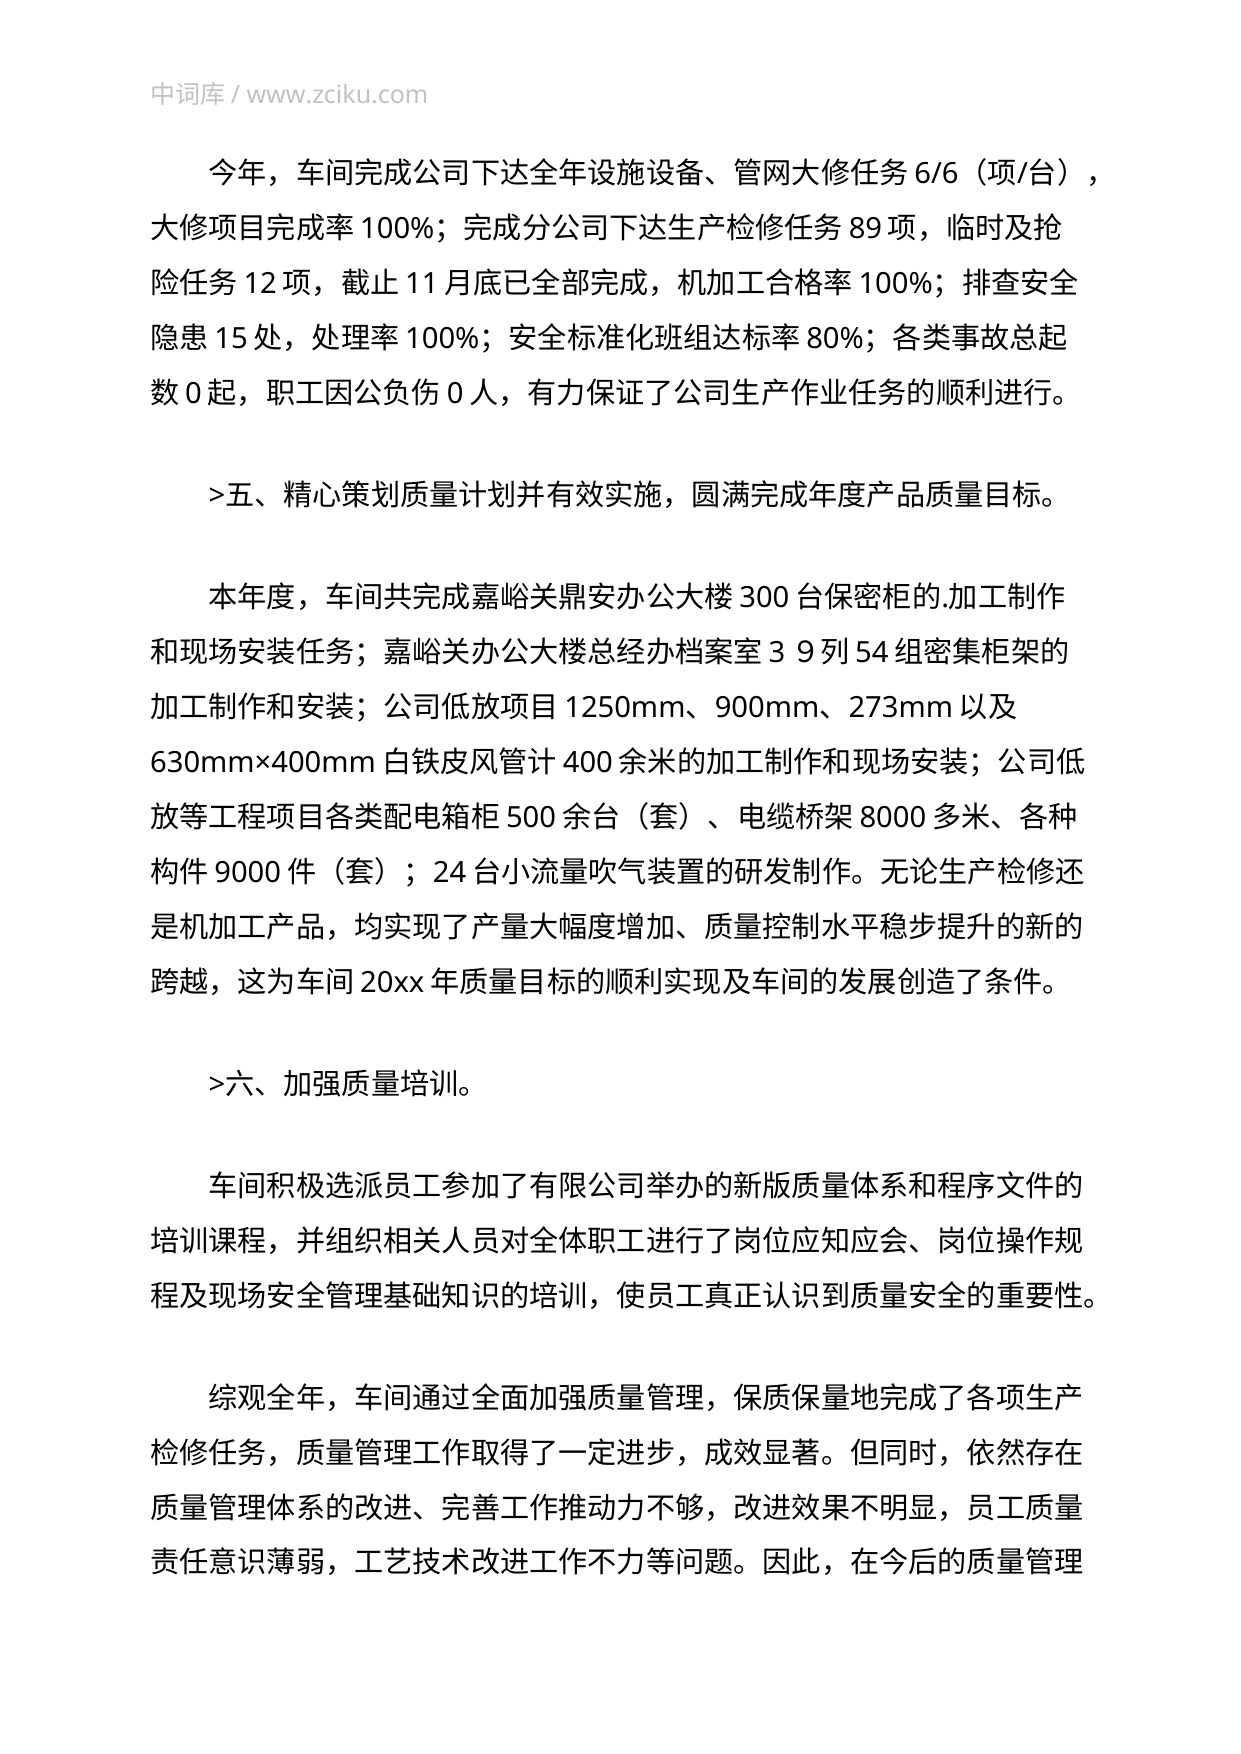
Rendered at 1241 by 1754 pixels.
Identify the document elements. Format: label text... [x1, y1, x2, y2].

text 车间积极选派员工参加了有限公司举办的新版质量体系和程序文件的培训课程，并组织相关人员对全体职工进行了岗位应知应会、岗位操作规程及现场安全管理基础知识的培训，使员工真正认识到质量安全的重要性。 [150, 1163, 1090, 1315]
text 本年度，车间共完成嘉峪关鼎安办公大楼300台保密柜的.加工制作和现场安装任务；嘉峪关办公大楼总经办档案室3９列54组密集柜架的加工制作和安装；公司低放项目1250mm、900mm、273mm以及630mm×400mm白铁皮风管计400余米的加工制作和现场安装；公司低放等工程项目各类配电箱柜500余台（套）、电缆桥架8000多米、各种构件9000件（套）；24台小流量吹气装置的研发制作。无论生产检修还是机加工产品，均实现了产量大幅度增加、质量控制水平稳步提升的新的跨越，这为车间20xx年质量目标的顺利实现及车间的发展创造了条件。 [150, 574, 1090, 1001]
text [150, 1374, 1090, 1581]
text 今年，车间完成公司下达全年设施设备、管网大修任务6/6（项/台），大修项目完成率100%；完成分公司下达生产检修任务89项，临时及抢险任务12项，截止11月底已全部完成，机加工合格率100%；排查安全隐患15处，处理率100%；安全标准化班组达标率80%；各类事故总起数0起，职工因公负伤0人，有力保证了公司生产作业任务的顺利进行。 [150, 150, 1090, 412]
text >六、加强质量培训。 [150, 1061, 1090, 1103]
text >五、精心策划质量计划并有效实施，圆满完成年度产品质量目标。 [150, 472, 1090, 514]
